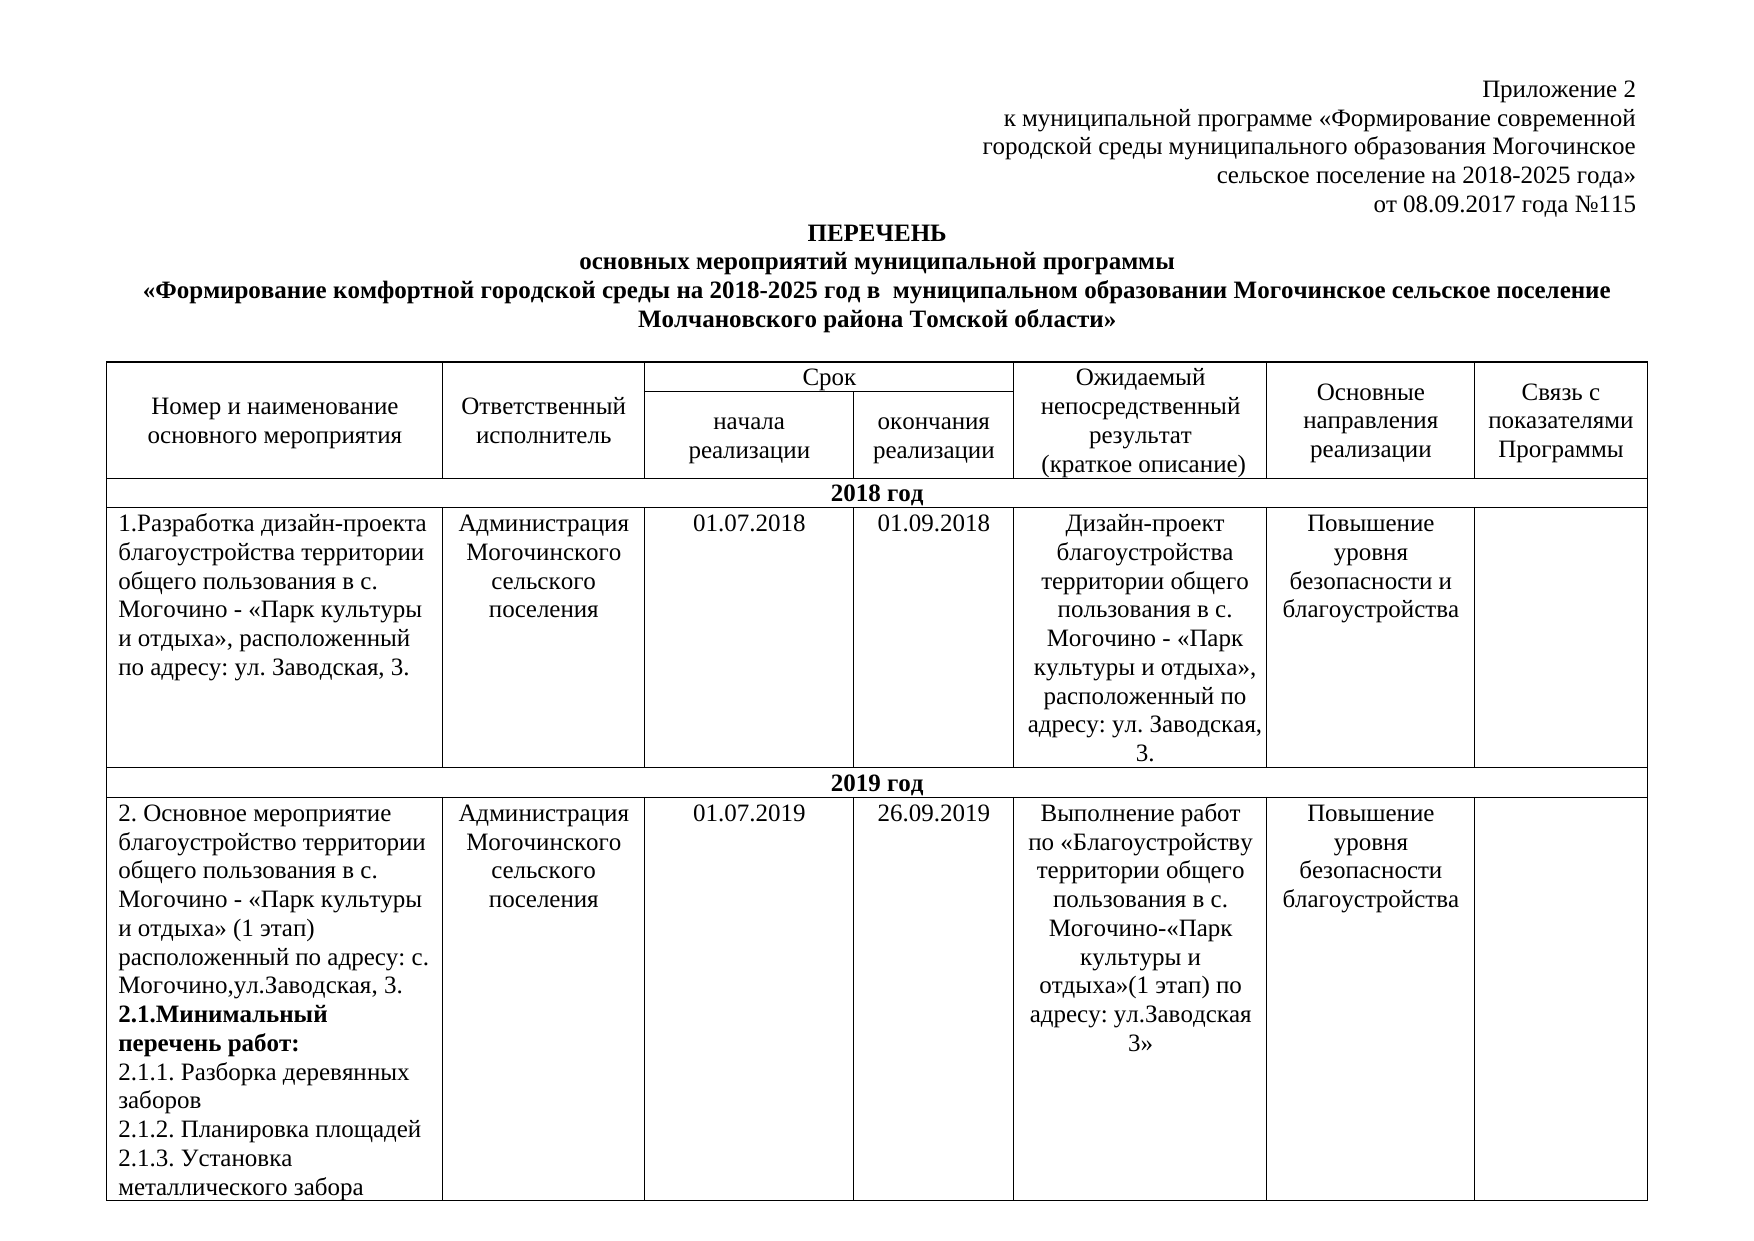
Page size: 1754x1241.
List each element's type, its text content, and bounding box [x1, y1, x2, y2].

table_cell Выполнение работ по «Благоустройству территории общего пользования в с. Могочино-«Парк культуры и отдыха»(1 этап) по адресу: ул.Заводская 3» [1014, 798, 1266, 1200]
text Приложение 2 [118, 74, 1636, 103]
text основных мероприятий муниципальной программы [118, 246, 1636, 275]
table_header Срок [645, 363, 1013, 391]
table_cell Администрация Могочинского сельского поселения [443, 508, 644, 767]
table_cell 01.07.2018 [645, 508, 853, 767]
table_header Номер и наименование основного мероприятия [107, 363, 442, 477]
text городской среды муниципального образования Могочинское [118, 131, 1636, 160]
table_header Основные направления реализации [1267, 363, 1474, 477]
text к муниципальной программе «Формирование современной [118, 103, 1636, 131]
table_cell 01.07.2019 [645, 798, 853, 1200]
text ПЕРЕЧЕНЬ [118, 218, 1636, 246]
table_cell [1475, 798, 1647, 1200]
table_cell Повышение уровня безопасности благоустройства [1267, 798, 1474, 1200]
table_header Ответственный исполнитель [443, 363, 644, 477]
table_cell 2018 год [107, 479, 1647, 507]
table_cell Повышение уровня безопасности и благоустройства [1267, 508, 1474, 767]
text «Формирование комфортной городской среды на 2018-2025 год в муниципальном образовании Могочинское сельское поселение [118, 275, 1636, 304]
text Молчановского района Томской области» [118, 304, 1636, 333]
text от 08.09.2017 года №115 [118, 189, 1636, 218]
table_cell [443, 798, 644, 1200]
table_cell начала реализации [645, 392, 853, 477]
table_cell 2. Основное мероприятие благоустройство территории общего пользования в с. Могочино - «Парк культуры и отдыха» (1 этап) расположенный по адресу: с. Могочино,ул.Заводская, 3. 2.1.Минимальный перечень работ: 2.1.1. Разборка деревянных заборов 2.1.2. Планировка площадей 2.1.3. Установка металлического забора [107, 798, 442, 1200]
table_cell 01.09.2018 [854, 508, 1013, 767]
table_header Связь с показателями Программы [1475, 363, 1647, 477]
table_cell [1475, 508, 1647, 767]
table_cell 2019 год [107, 768, 1647, 797]
table_cell Дизайн-проект благоустройства территории общего пользования в с. Могочино - «Парк культуры и отдыха», расположенный по адресу: ул. Заводская, 3. [1014, 508, 1266, 767]
text сельское поселение на 2018-2025 года» [118, 160, 1636, 189]
table_cell окончания реализации [854, 392, 1013, 477]
table_header Ожидаемый непосредственный результат (краткое описание) [1014, 363, 1266, 477]
table_cell 1.Разработка дизайн-проекта благоустройства территории общего пользования в с. Могочино - «Парк культуры и отдыха», расположенный по адресу: ул. Заводская, 3. [107, 508, 442, 767]
table_cell 26.09.2019 [854, 798, 1013, 1200]
